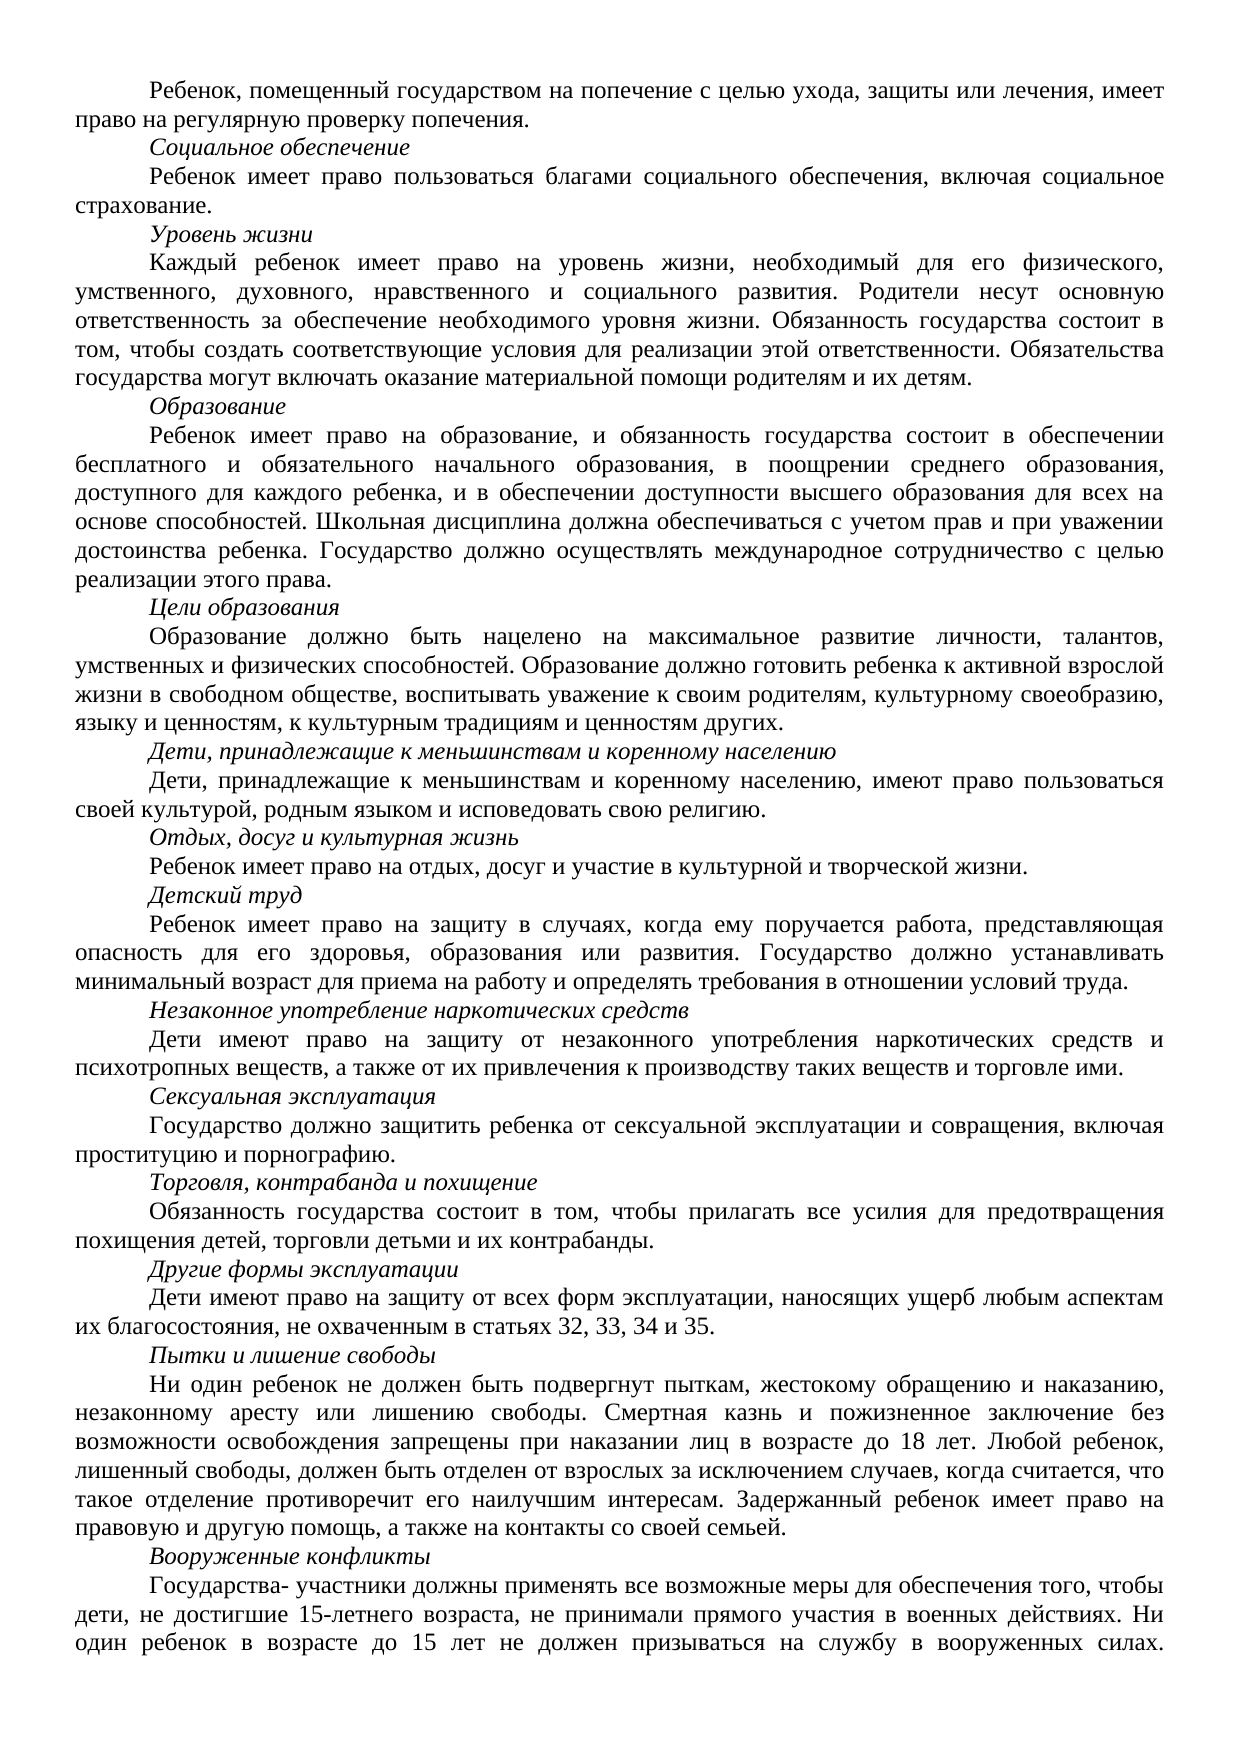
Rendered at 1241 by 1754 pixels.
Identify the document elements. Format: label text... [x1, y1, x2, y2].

text Ни один ребенок не должен быть подвергнут пыткам, жестокому обращению и наказанию, незаконному аресту или лишению свободы. Смертная казнь и пожизненное заключение без возможности освобождения запрещены при наказании лиц в возрасте до 18 лет. Любой ребенок, лишенный свободы, должен быть отделен от взрослых за исключением случаев, когда считается, что такое отделение противоречит его наилучшим интересам. Задержанный ребенок имеет право на правовую и другую помощь, а также на контакты со своей семьей. [75, 1369, 1165, 1541]
text Отдых, досуг и культурная жизнь [75, 822, 1165, 851]
text Ребенок имеет право на защиту в случаях, когда ему поручается работа, представляющая опасность для его здоровья, образования или развития. Государство должно устанавливать минимальный возраст для приема на работу и определять требования в отношении условий труда. [75, 909, 1165, 995]
text Уровень жизни [75, 219, 1165, 247]
text Незаконное употребление наркотических средств [75, 995, 1165, 1024]
text Другие формы эксплуатации [75, 1254, 1165, 1282]
text Ребенок имеет право на отдых, досуг и участие в культурной и творческой жизни. [75, 851, 1165, 880]
text Обязанность государства состоит в том, чтобы прилагать все усилия для предотвращения похищения детей, торговли детьми и их контрабанды. [75, 1196, 1165, 1254]
text Образование должно быть нацелено на максимальное развитие личности, талантов, умственных и физических способностей. Образование должно готовить ребенка к активной взрослой жизни в свободном обществе, воспитывать уважение к своим родителям, культурному своеобразию, языку и ценностям, к культурным традициям и ценностям других. [75, 621, 1165, 736]
text Ребенок имеет право пользоваться благами социального обеспечения, включая социальное страхование. [75, 161, 1165, 219]
text Вооруженные конфликты [75, 1541, 1165, 1570]
text Дети имеют право на защиту от всех форм эксплуатации, наносящих ущерб любым аспектам их благосостояния, не охваченным в статьях 32, 33, 34 и 35. [75, 1282, 1165, 1340]
text Ребенок имеет право на образование, и обязанность государства состоит в обеспечении бесплатного и обязательного начального образования, в поощрении среднего образования, доступного для каждого ребенка, и в обеспечении доступности высшего образования для всех на основе способностей. Школьная дисциплина должна обеспечиваться с учетом прав и при уважении достоинства ребенка. Государство должно осуществлять международное сотрудничество с целью реализации этого права. [75, 420, 1165, 592]
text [75, 1570, 1165, 1656]
text Дети, принадлежащие к меньшинствам и коренному населению, имеют право пользоваться своей культурой, родным языком и исповедовать свою религию. [75, 765, 1165, 822]
text Государство должно защитить ребенка от сексуальной эксплуатации и совращения, включая проституцию и порнографию. [75, 1110, 1165, 1167]
text Ребенок, помещенный государством на попечение с целью ухода, защиты или лечения, имеет право на регулярную проверку попечения. [75, 75, 1165, 132]
text Образование [75, 391, 1165, 420]
text Дети, принадлежащие к меньшинствам и коренному населению [75, 736, 1165, 765]
text Цели образования [75, 592, 1165, 621]
text Детский труд [75, 880, 1165, 909]
text Торговля, контрабанда и похищение [75, 1167, 1165, 1196]
text Дети имеют право на защиту от незаконного употребления наркотических средств и психотропных веществ, а также от их привлечения к производству таких веществ и торговле ими. [75, 1024, 1165, 1081]
text Сексуальная эксплуатация [75, 1081, 1165, 1110]
text Каждый ребенок имеет право на уровень жизни, необходимый для его физического, умственного, духовного, нравственного и социального развития. Родители несут основную ответственность за обеспечение необходимого уровня жизни. Обязанность государства состоит в том, чтобы создать соответствующие условия для реализации этой ответственности. Обязательства государства могут включать оказание материальной помощи родителям и их детям. [75, 247, 1165, 391]
text Социальное обеспечение [75, 132, 1165, 161]
text Пытки и лишение свободы [75, 1340, 1165, 1369]
